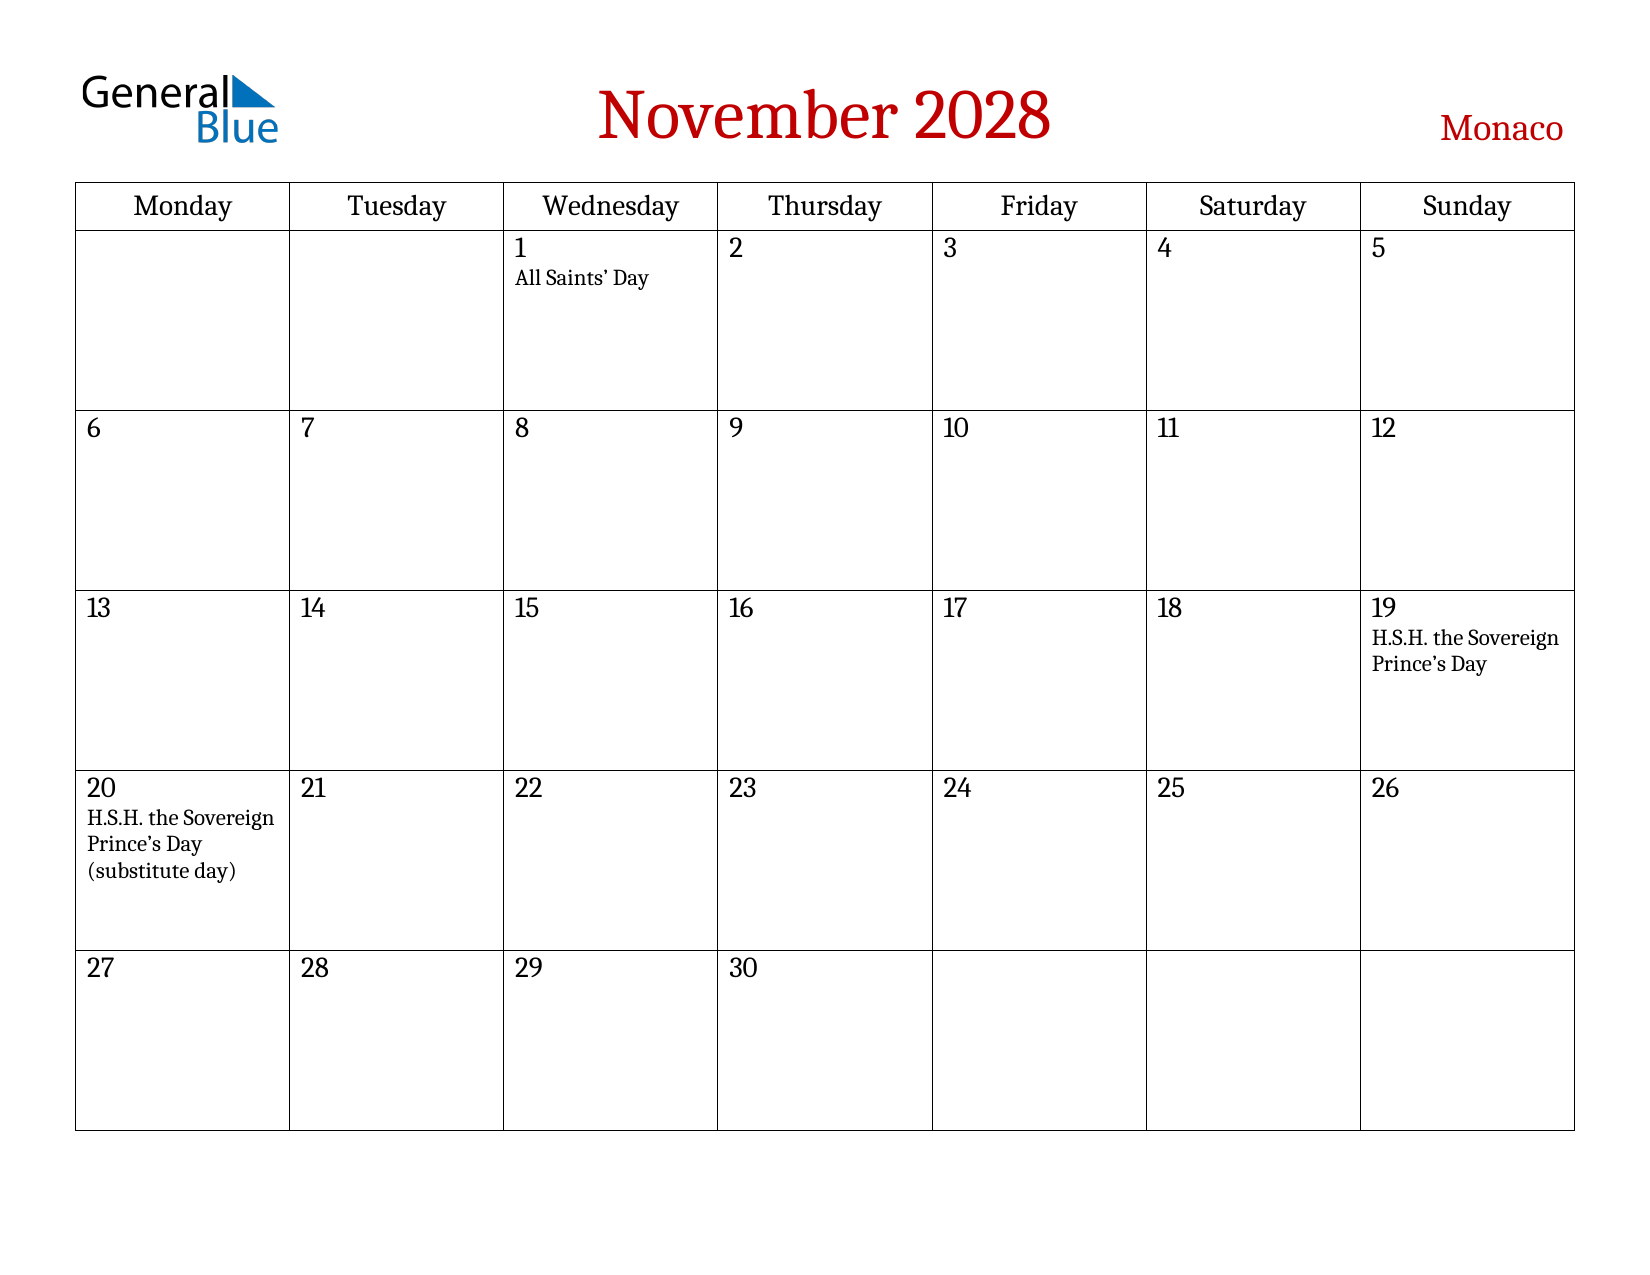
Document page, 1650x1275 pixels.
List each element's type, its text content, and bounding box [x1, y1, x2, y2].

table_cell 2 [718, 231, 932, 264]
table_cell 10 [933, 411, 1146, 444]
table_cell 14 [290, 591, 503, 625]
table_cell [504, 625, 717, 770]
table_cell 16 [718, 591, 932, 625]
table_header Monaco [1146, 75, 1574, 182]
table_cell 15 [504, 591, 717, 625]
table_cell [504, 805, 717, 950]
table_cell 29 [504, 951, 717, 985]
table_cell [933, 625, 1146, 770]
table_cell [933, 985, 1146, 1130]
table_cell [1147, 951, 1360, 985]
table_cell 8 [504, 411, 717, 444]
table_cell 28 [290, 951, 503, 985]
table_cell [76, 265, 289, 410]
table_cell [290, 985, 503, 1130]
table_cell [718, 985, 932, 1130]
table_cell 20 [76, 771, 289, 805]
table_cell [1361, 805, 1574, 950]
table_cell [933, 951, 1146, 985]
table_cell 25 [1147, 771, 1360, 805]
table_cell 18 [1147, 591, 1360, 625]
table_cell [1361, 445, 1574, 590]
table_cell [1147, 985, 1360, 1130]
table_cell All Saints’ Day [504, 265, 717, 410]
table_cell [718, 625, 932, 770]
table_cell H.S.H. the Sovereign Prince’s Day (substitute day) [76, 805, 289, 950]
table_cell [1147, 265, 1360, 410]
table_cell [933, 265, 1146, 410]
table_cell [1147, 445, 1360, 590]
table_cell 11 [1147, 411, 1360, 444]
table_cell Thursday [718, 183, 932, 230]
table_cell 26 [1361, 771, 1574, 805]
table_cell [290, 231, 503, 264]
table_header [76, 75, 503, 182]
table_cell 24 [933, 771, 1146, 805]
table_cell Tuesday [290, 183, 503, 230]
table_cell [76, 231, 289, 264]
table_cell [1147, 625, 1360, 770]
table_cell [290, 265, 503, 410]
table_cell [1361, 265, 1574, 410]
table_cell [76, 445, 289, 590]
table_cell 7 [290, 411, 503, 444]
table_cell [1147, 805, 1360, 950]
table_cell [290, 805, 503, 950]
table_cell 22 [504, 771, 717, 805]
table_cell H.S.H. the Sovereign Prince’s Day [1361, 625, 1574, 770]
table_cell 23 [718, 771, 932, 805]
table_cell [933, 805, 1146, 950]
table_cell Monday [76, 183, 289, 230]
table_cell [1361, 951, 1574, 985]
table_cell [504, 445, 717, 590]
table_cell 3 [933, 231, 1146, 264]
table_header November 2028 [504, 75, 1146, 182]
table_cell Wednesday [504, 183, 717, 230]
table_cell Sunday [1361, 183, 1574, 230]
table_cell [1361, 985, 1574, 1130]
table_cell 13 [76, 591, 289, 625]
table_cell Saturday [1147, 183, 1360, 230]
table_cell Friday [933, 183, 1146, 230]
table_cell [718, 445, 932, 590]
table_cell 1 [504, 231, 717, 264]
table_cell 4 [1147, 231, 1360, 264]
table_cell 6 [76, 411, 289, 444]
table_cell [290, 625, 503, 770]
table_cell [290, 445, 503, 590]
table_cell 17 [933, 591, 1146, 625]
table_cell [718, 265, 932, 410]
table_cell 5 [1361, 231, 1574, 264]
table_cell 12 [1361, 411, 1574, 444]
table_cell 21 [290, 771, 503, 805]
table_cell [76, 985, 289, 1130]
table_cell [504, 985, 717, 1130]
table_cell [933, 445, 1146, 590]
table_cell 9 [718, 411, 932, 444]
table_cell [718, 805, 932, 950]
table_cell 19 [1361, 591, 1574, 625]
table_cell [76, 625, 289, 770]
table_cell 27 [76, 951, 289, 985]
table_cell 30 [718, 951, 932, 985]
picture [82, 75, 278, 143]
